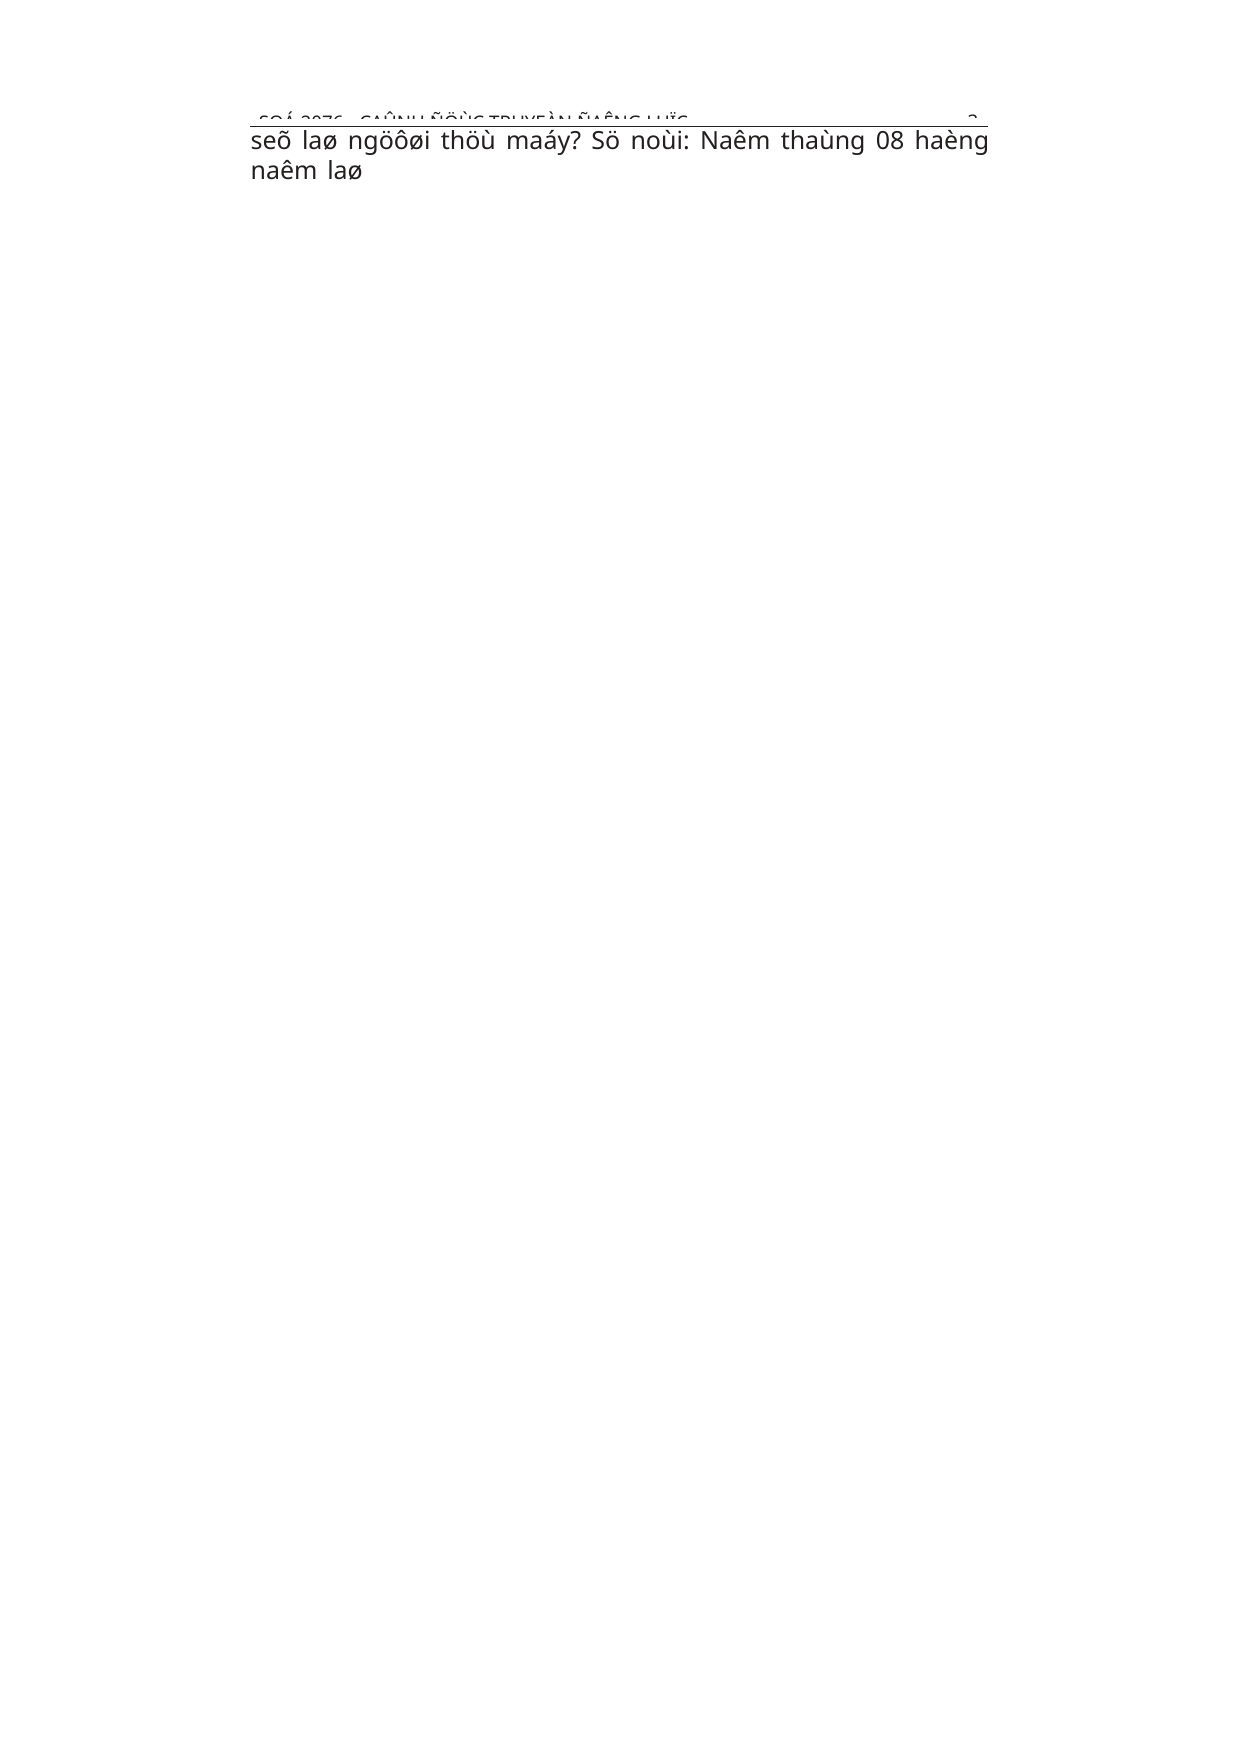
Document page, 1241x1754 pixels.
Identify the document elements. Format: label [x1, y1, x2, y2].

text [250, 125, 990, 187]
